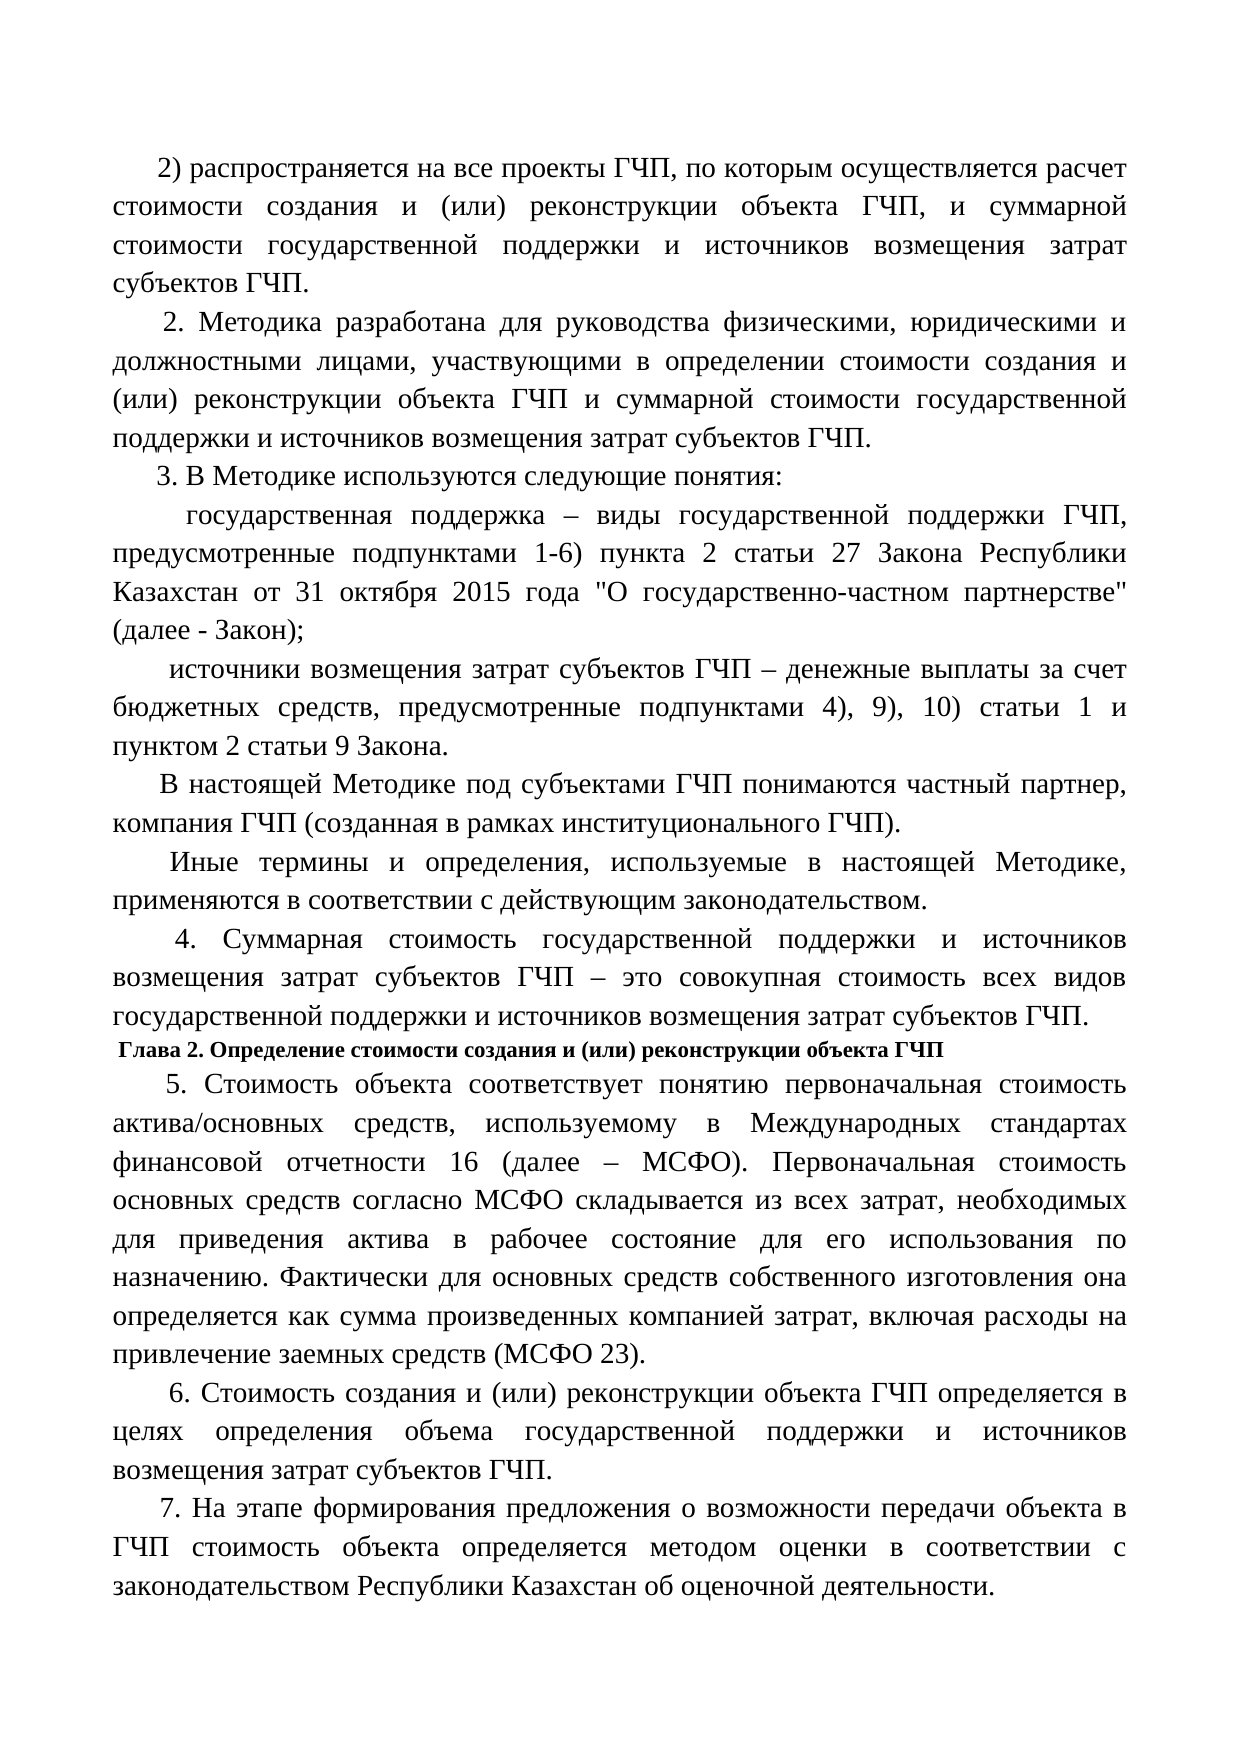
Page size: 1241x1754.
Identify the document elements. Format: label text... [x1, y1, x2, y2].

text 3. В Методике используются следующие понятия: [112, 458, 1128, 492]
text 2) распространяется на все проекты ГЧП, по которым осуществляется расчет стоимости создания и (или) реконструкции объекта ГЧП, и суммарной стоимости государственной поддержки и источников возмещения затрат субъектов ГЧП. [112, 150, 1128, 299]
text 5. Стоимость объекта соответствует понятию первоначальная стоимость актива/основных средств, используемому в Международных стандартах финансовой отчетности 16 (далее – МСФО). Первоначальная стоимость основных средств согласно МСФО складывается из всех затрат, необходимых для приведения актива в рабочее состояние для его использования по назначению. Фактически для основных средств собственного изготовления она определяется как сумма произведенных компанией затрат, включая расходы на привлечение заемных средств (МСФО 23). [112, 1067, 1128, 1370]
text Глава 2. Определение стоимости создания и (или) реконструкции объекта ГЧП [112, 1036, 1128, 1063]
text 7. На этапе формирования предложения о возможности передачи объекта в ГЧП стоимость объекта определяется методом оценки в соответствии с законодательством Республики Казахстан об оценочной деятельности. [112, 1491, 1128, 1601]
text источники возмещения затрат субъектов ГЧП – денежные выплаты за счет бюджетных средств, предусмотренные подпунктами 4), 9), 10) статьи 1 и пунктом 2 статьи 9 Закона. [112, 651, 1128, 762]
text 6. Стоимость создания и (или) реконструкции объекта ГЧП определяется в целях определения объема государственной поддержки и источников возмещения затрат субъектов ГЧП. [112, 1375, 1128, 1486]
text Иные термины и определения, используемые в настоящей Методике, применяются в соответствии с действующим законодательством. [112, 844, 1128, 916]
text 2. Методика разработана для руководства физическими, юридическими и должностными лицами, участвующими в определении стоимости создания и (или) реконструкции объекта ГЧП и суммарной стоимости государственной поддержки и источников возмещения затрат субъектов ГЧП. [112, 304, 1128, 453]
text 4. Суммарная стоимость государственной поддержки и источников возмещения затрат субъектов ГЧП – это совокупная стоимость всех видов государственной поддержки и источников возмещения затрат субъектов ГЧП. [112, 921, 1128, 1031]
text государственная поддержка – виды государственной поддержки ГЧП, предусмотренные подпунктами 1-6) пункта 2 статьи 27 Закона Республики Казахстан от 31 октября 2015 года "О государственно-частном партнерстве" (далее - Закон); [112, 497, 1128, 646]
text В настоящей Методике под субъектами ГЧП понимаются частный партнер, компания ГЧП (созданная в рамках институционального ГЧП). [112, 767, 1128, 839]
